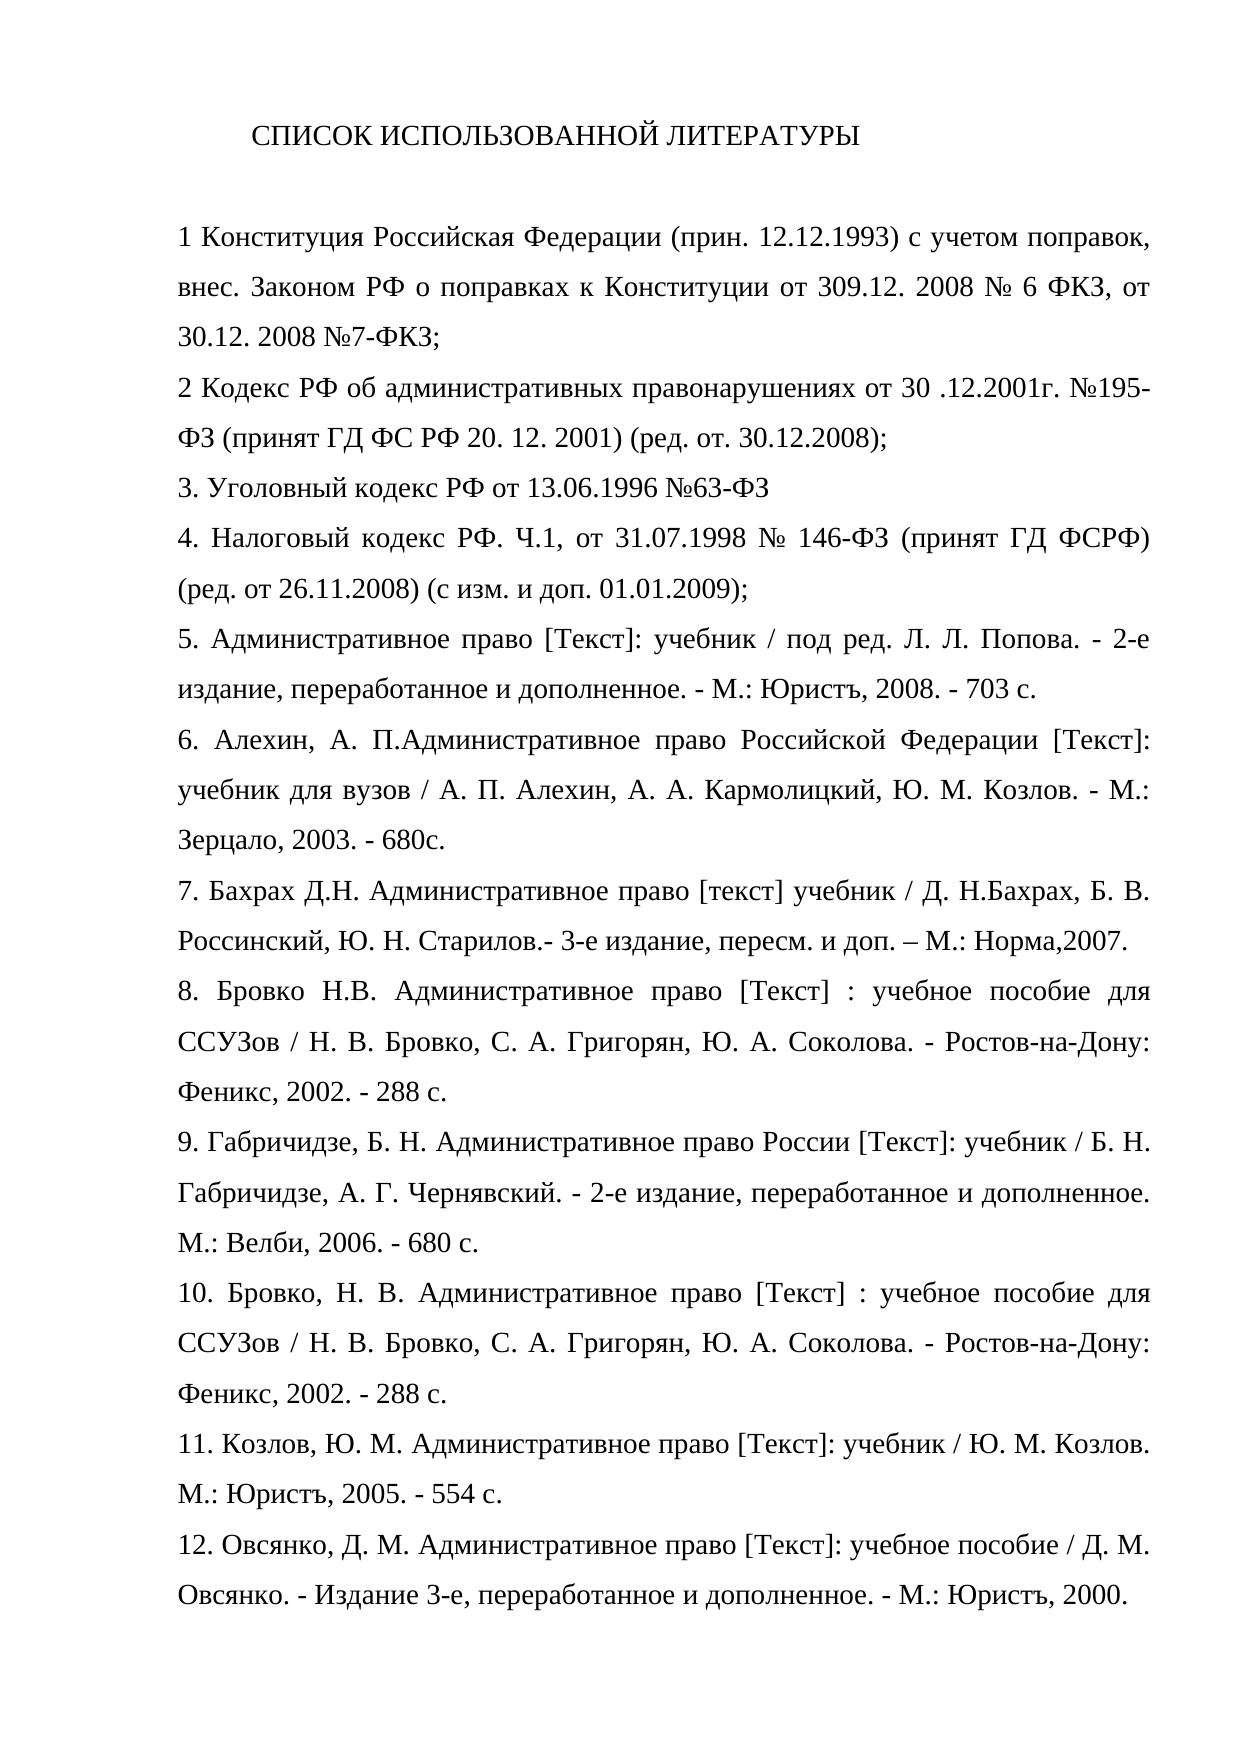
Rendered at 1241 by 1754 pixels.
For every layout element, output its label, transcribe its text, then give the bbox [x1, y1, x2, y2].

text 9. Габричидзе, Б. Н. Административное право России [Текст]: учебник / Б. Н. Габричидзе, А. Г. Чернявский. - 2-е издание, переработанное и дополненное. М.: Велби, 2006. - 680 с. [177, 1124, 1152, 1258]
text 12. Овсянко, Д. М. Административное право [Текст]: учебное пособие / Д. М. Овсянко. - Издание 3-е, переработанное и дополненное. - М.: Юристъ, 2000. [177, 1527, 1152, 1611]
text 10. Бровко, Н. В. Административное право [Текст] : учебное пособие для ССУЗов / Н. В. Бровко, С. А. Григорян, Ю. А. Соколова. - Ростов-на-Дону: Феникс, 2002. - 288 с. [177, 1275, 1152, 1409]
text СПИСОК ИСПОЛЬЗОВАННОЙ ЛИТЕРАТУРЫ [177, 118, 1152, 152]
text 8. Бровко Н.В. Административное право [Текст] : учебное пособие для ССУЗов / Н. В. Бровко, С. А. Григорян, Ю. А. Соколова. - Ростов-на-Дону: Феникс, 2002. - 288 с. [177, 973, 1152, 1108]
text 5. Административное право [Текст]: учебник / под ред. Л. Л. Попова. - 2-е издание, переработанное и дополненное. - М.: Юристъ, 2008. - 703 с. [177, 621, 1152, 705]
text 6. Алехин, А. П.Административное право Российской Федерации [Текст]: учебник для вузов / А. П. Алехин, А. А. Кармолицкий, Ю. М. Козлов. - М.: Зерцало, 2003. - 680с. [177, 722, 1152, 856]
text 7. Бахрах Д.Н. Административное право [текст] учебник / Д. Н.Бахрах, Б. В. Россинский, Ю. Н. Старилов.- 3-е издание, пересм. и доп. – М.: Норма,2007. [177, 873, 1152, 957]
text 4. Налоговый кодекс РФ. Ч.1, от 31.07.1998 № 146-ФЗ (принят ГД ФСРФ)(ред. от 26.11.2008) (с изм. и доп. 01.01.2009); [177, 521, 1152, 604]
text 1 Конституция Российская Федерации (прин. 12.12.1993) с учетом поправок, внес. Законом РФ о поправках к Конституции от 309.12. 2008 № 6 ФКЗ, от 30.12. 2008 №7-ФКЗ; [177, 219, 1152, 353]
text 11. Козлов, Ю. М. Административное право [Текст]: учебник / Ю. М. Козлов. М.: Юристъ, 2005. - 554 с. [177, 1426, 1152, 1510]
text 2 Кодекс РФ об административных правонарушениях от 30 .12.2001г. №195-ФЗ (принят ГД ФС РФ 20. 12. 2001) (ред. от. 30.12.2008); [177, 370, 1152, 453]
text 3. Уголовный кодекс РФ от 13.06.1996 №63-ФЗ [177, 470, 1152, 504]
